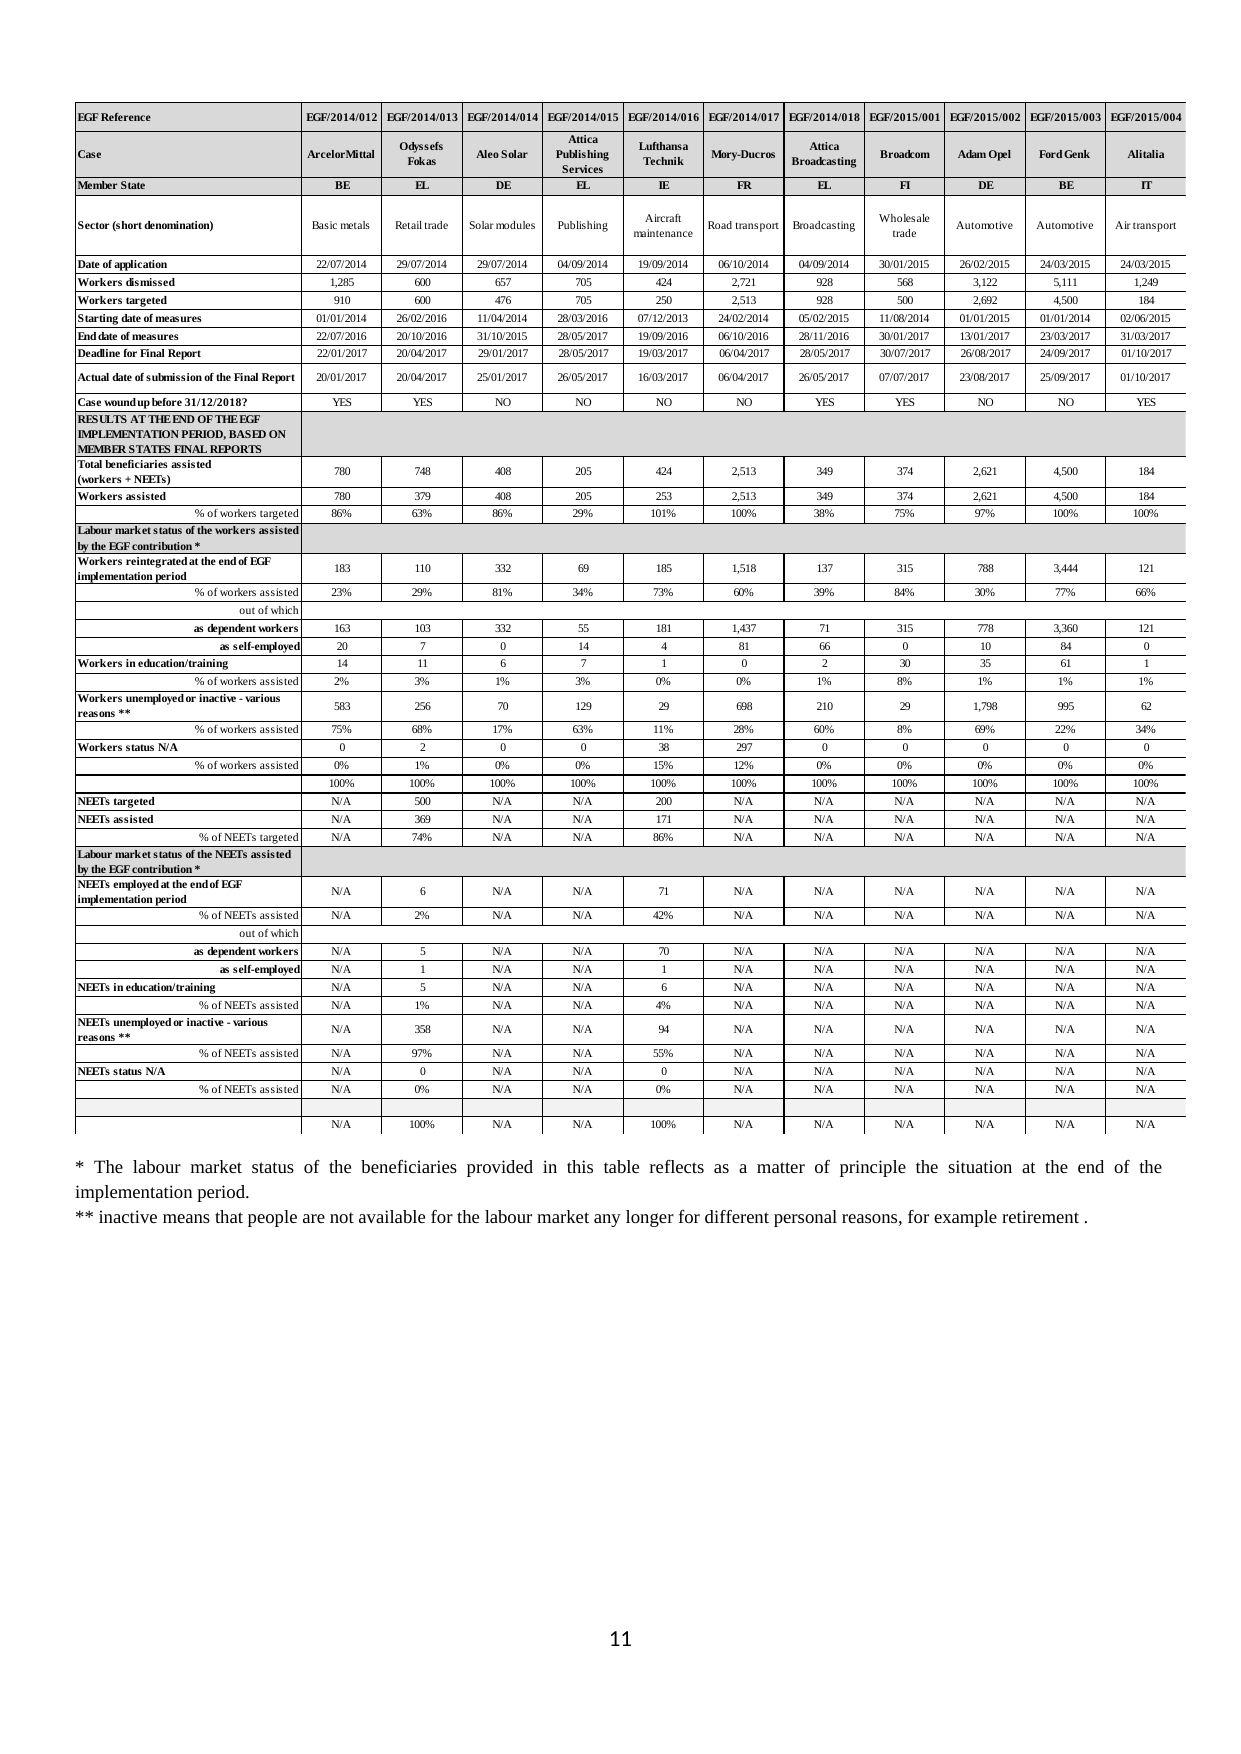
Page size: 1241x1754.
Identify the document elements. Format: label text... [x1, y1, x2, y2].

text ** inactive means that people are not available for the labour market any longer for different personal reasons, for example retirement . [75, 1206, 1165, 1227]
text * The labour market status of the beneficiaries provided in this table reflects as a matter of principle the situation at the end of the implementation period. [75, 1156, 1165, 1203]
